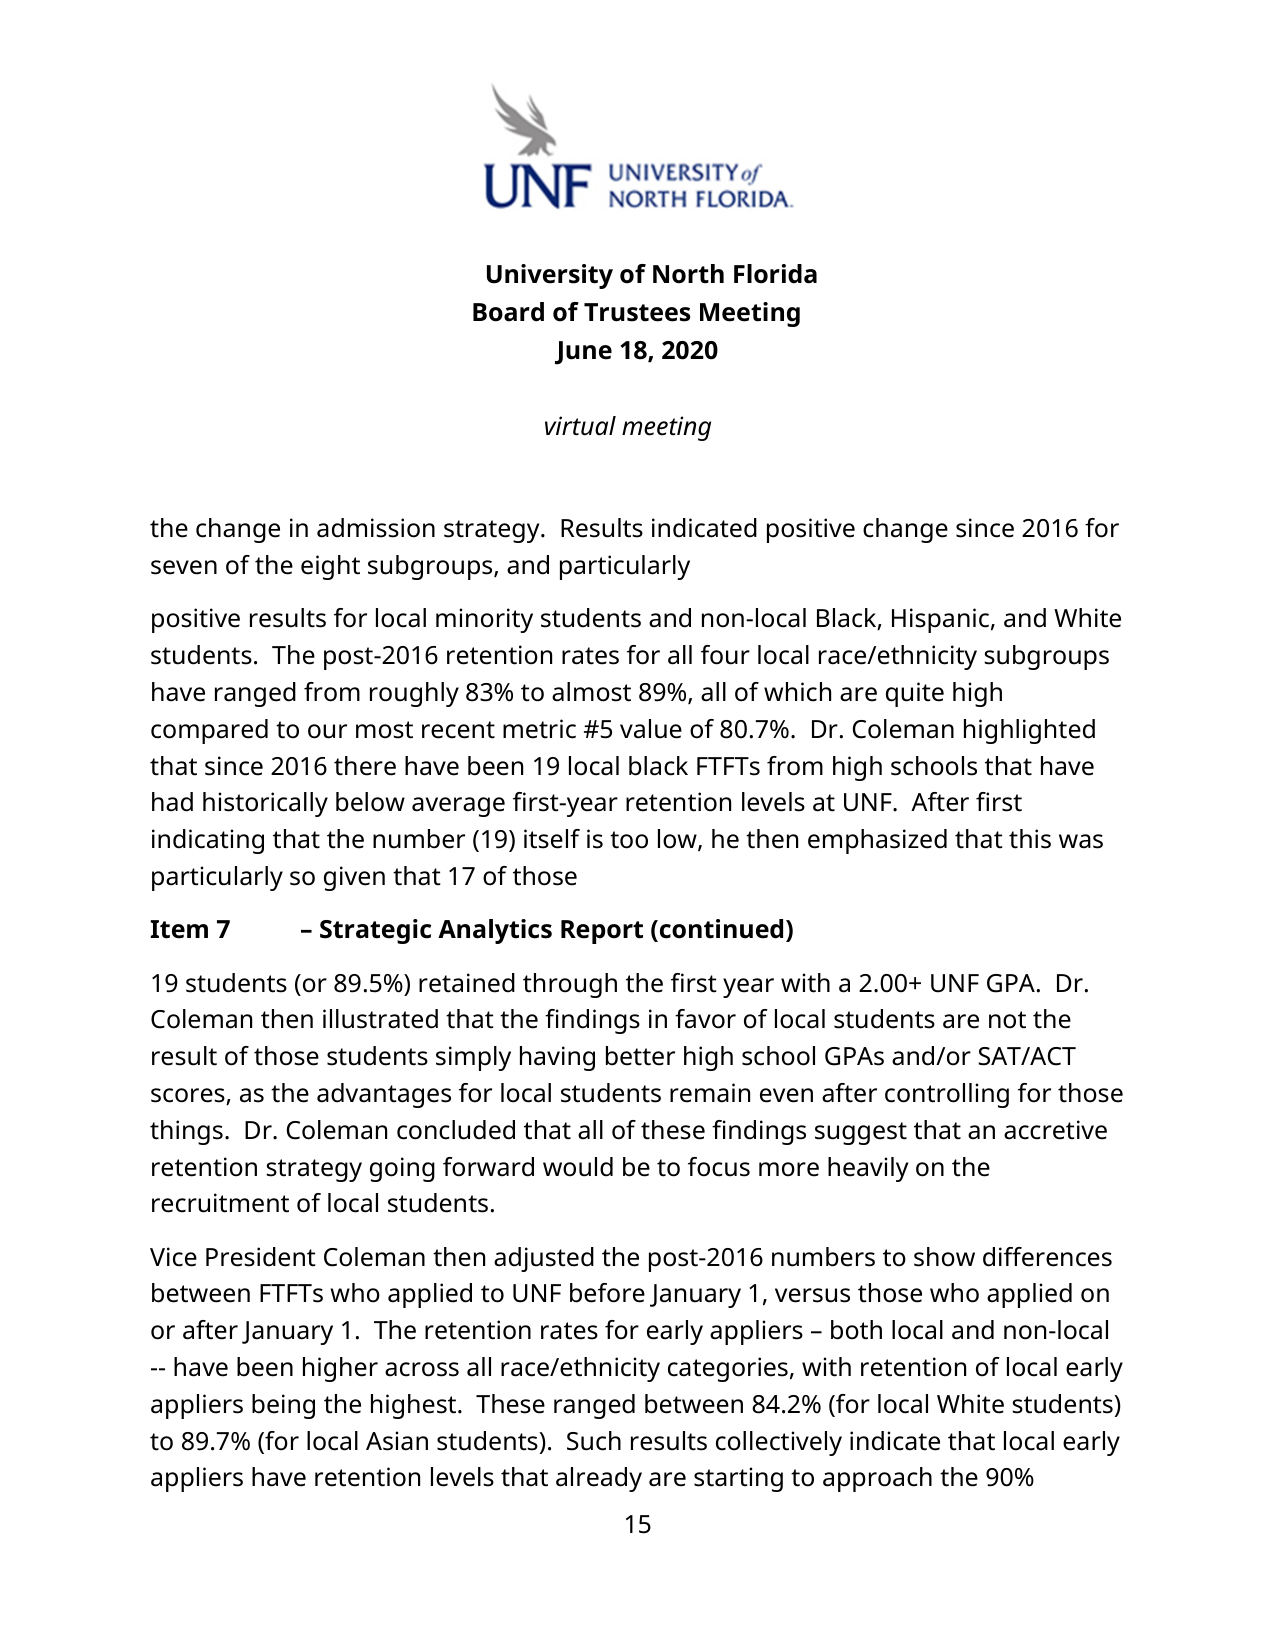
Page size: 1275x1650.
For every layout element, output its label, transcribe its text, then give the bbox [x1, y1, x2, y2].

text Vice President Coleman then adjusted the post-2016 numbers to show differences between FTFTs who applied to UNF before January 1, versus those who applied on or after January 1. The retention rates for early appliers – both local and non-local -- have been higher across all race/ethnicity categories, with retention of local early appliers being the highest. These ranged between 84.2% (for local White students) to 89.7% (for local Asian students). Such results collectively indicate that local early appliers have retention levels that already are starting to approach the 90% retention level needed to get 10 excellence points on that metric. Moreover, Dr. Coleman illustrated that these advantages since 2016 have not been the result of local early appliers simply having better high school GPAs and/or SAT/ACT scores. [150, 1239, 1125, 1494]
text Vice President Coleman then expanded the analysis to drill down into differences among our four primary race/ethnicity groups (Asian, Black, Hispanic, and White), for local vs. non-local students before the change in admission strategy, and after the change in admission strategy. Results indicated positive change since 2016 for seven of the eight subgroups, and particularly [150, 511, 1125, 582]
subtitle Item 7 – Strategic Analytics Report (continued) [150, 912, 1125, 946]
text positive results for local minority students and non-local Black, Hispanic, and White students. The post-2016 retention rates for all four local race/ethnicity subgroups have ranged from roughly 83% to almost 89%, all of which are quite high compared to our most recent metric #5 value of 80.7%. Dr. Coleman highlighted that since 2016 there have been 19 local black FTFTs from high schools that have had historically below average first-year retention levels at UNF. After first indicating that the number (19) itself is too low, he then emphasized that this was particularly so given that 17 of those [150, 601, 1125, 892]
picture [468, 75, 808, 219]
text 19 students (or 89.5%) retained through the first year with a 2.00+ UNF GPA. Dr. Coleman then illustrated that the findings in favor of local students are not the result of those students simply having better high school GPAs and/or SAT/ACT scores, as the advantages for local students remain even after controlling for those things. Dr. Coleman concluded that all of these findings suggest that an accretive retention strategy going forward would be to focus more heavily on the recruitment of local students. [150, 965, 1125, 1220]
